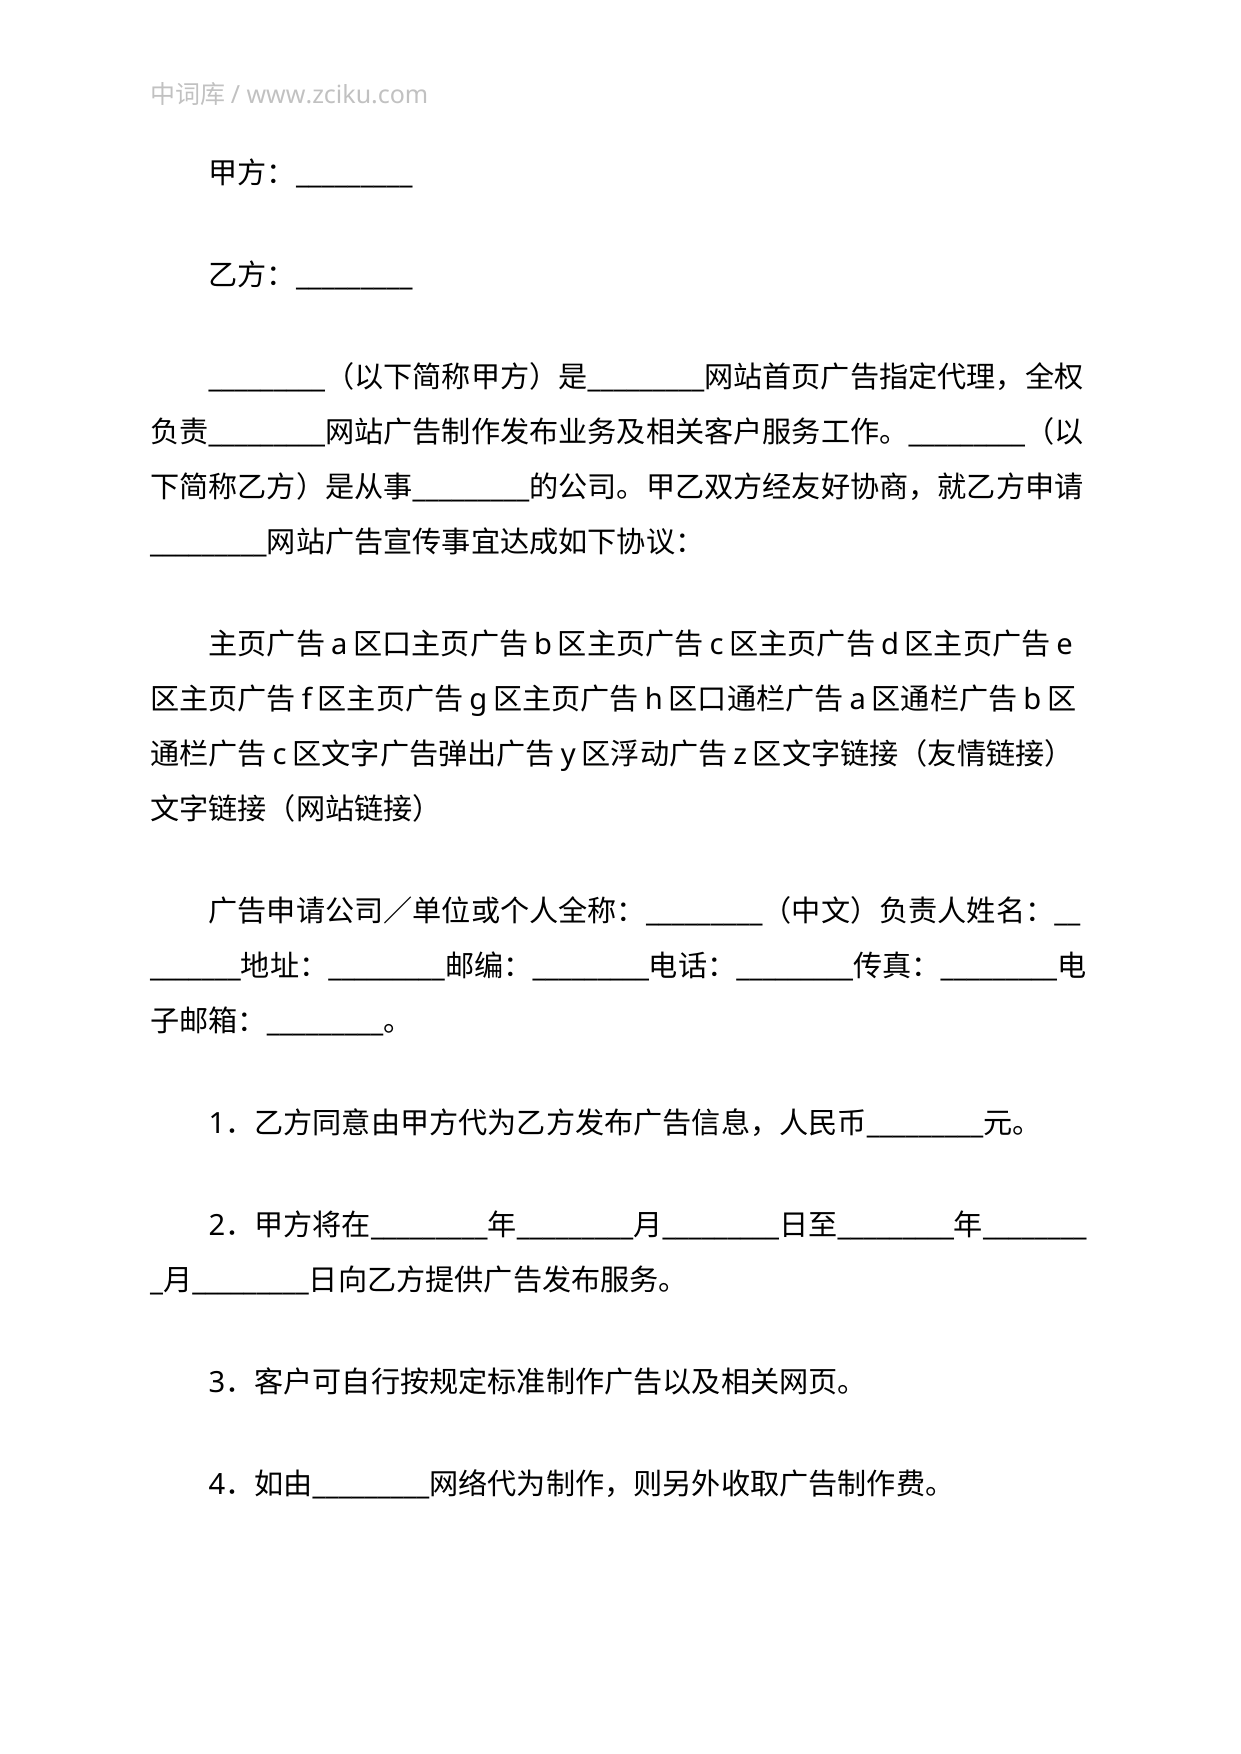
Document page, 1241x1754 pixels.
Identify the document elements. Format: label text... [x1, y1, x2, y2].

text 4．如由_________网络代为制作，则另外收取广告制作费。 [150, 1461, 1090, 1503]
text 1．乙方同意由甲方代为乙方发布广告信息，人民币_________元。 [150, 1100, 1090, 1142]
text 主页广告a区口主页广告b区主页广告c区主页广告d区主页广告e区主页广告f区主页广告g区主页广告h区口通栏广告a区通栏广告b区通栏广告c区文字广告弹出广告y区浮动广告z区文字链接（友情链接）文字链接（网站链接） [150, 621, 1090, 828]
text 3．客户可自行按规定标准制作广告以及相关网页。 [150, 1359, 1090, 1401]
text 2．甲方将在_________年_________月_________日至_________年_________月_________日向乙方提供广告发布服务。 [150, 1202, 1090, 1299]
text 甲方：_________ [150, 150, 1090, 192]
text 广告申请公司／单位或个人全称：_________（中文）负责人姓名：_________地址：_________邮编：_________电话：_________传真：_________电子邮箱：_________。 [150, 888, 1090, 1040]
text 乙方：_________ [150, 252, 1090, 294]
text _________（以下简称甲方）是_________网站首页广告指定代理，全权负责_________网站广告制作发布业务及相关客户服务工作。_________（以下简称乙方）是从事_________的公司。甲乙双方经友好协商，就乙方申请_________网站广告宣传事宜达成如下协议： [150, 354, 1090, 561]
